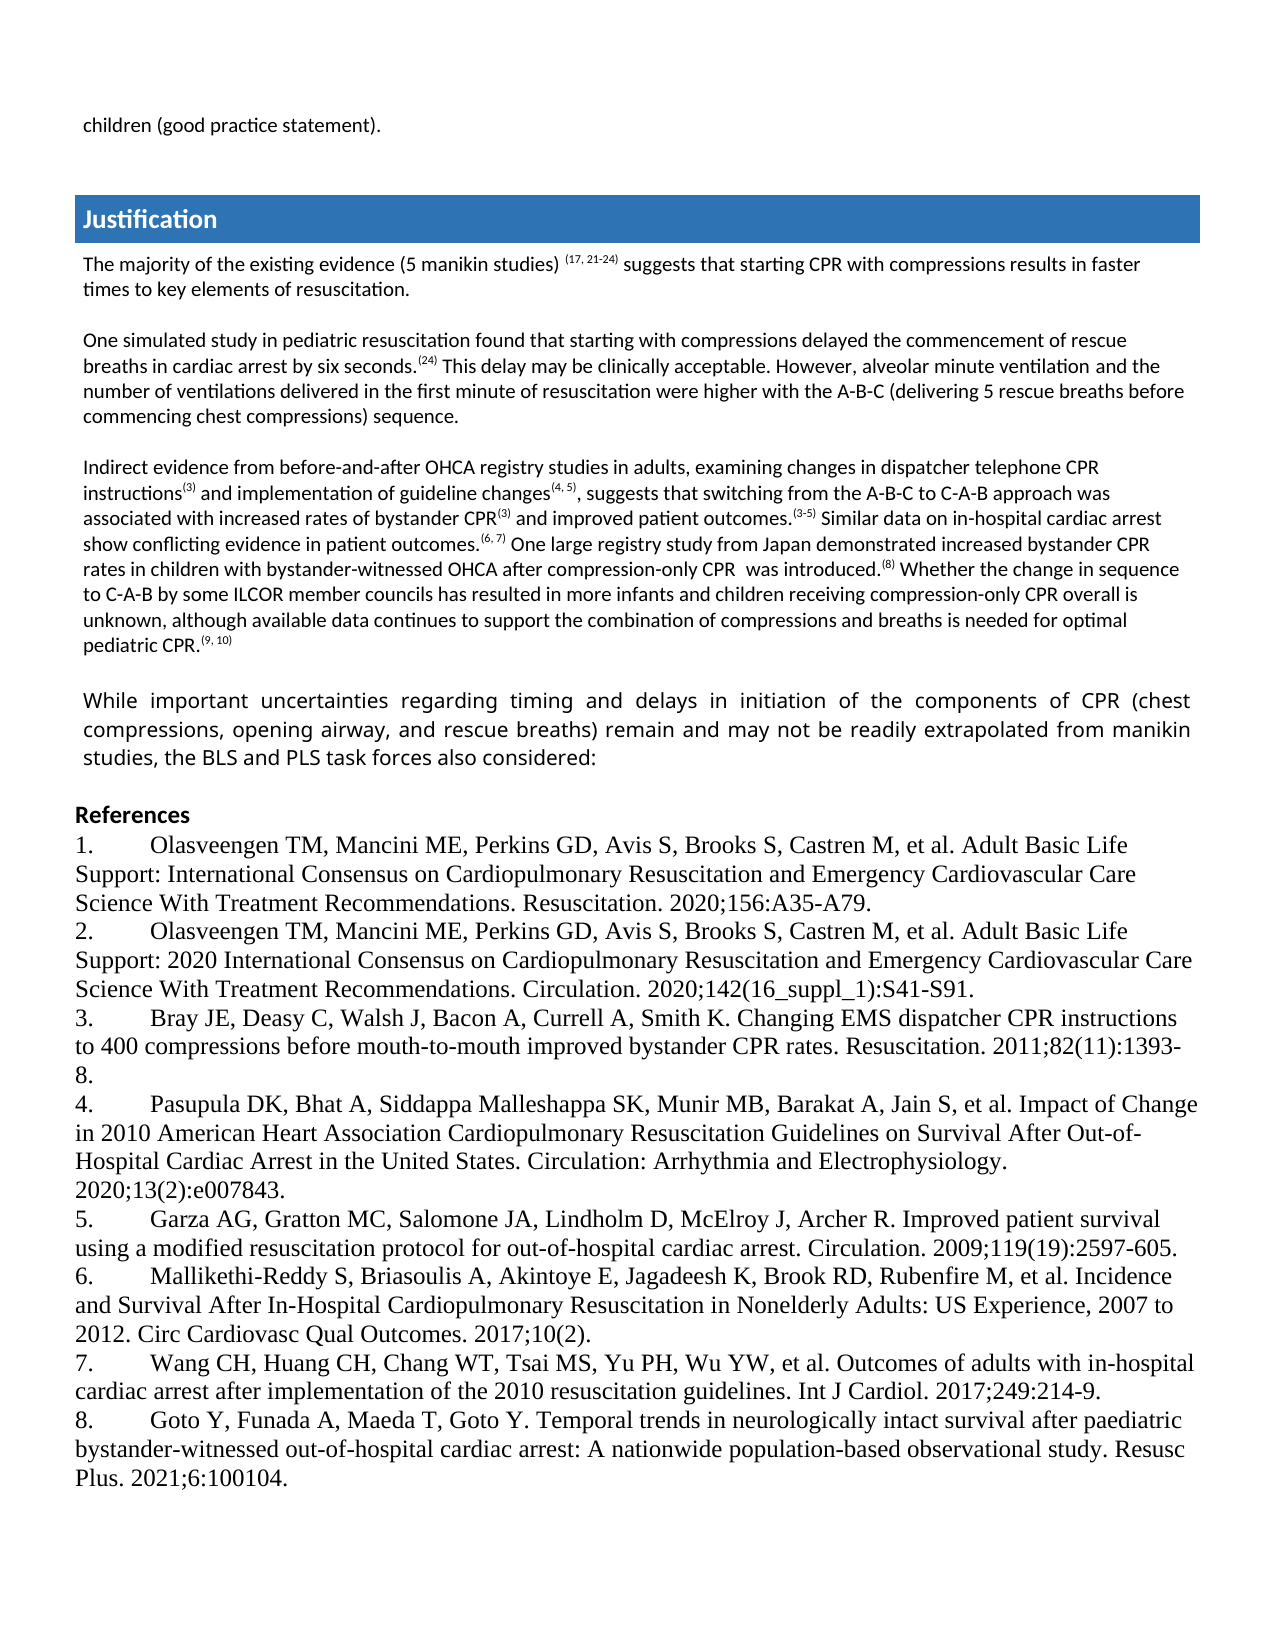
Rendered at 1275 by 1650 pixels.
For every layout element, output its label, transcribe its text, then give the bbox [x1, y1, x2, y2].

text 2. Olasveengen TM, Mancini ME, Perkins GD, Avis S, Brooks S, Castren M, et al. Adult Basic Life Support: 2020 International Consensus on Cardiopulmonary Resuscitation and Emergency Cardiovascular Care Science With Treatment Recommendations. Circulation. 2020;142(16_suppl_1):S41-S91. [75, 916, 1200, 1003]
table_cell The majority of the existing evidence (5 manikin studies) (17, 21-24) suggests that starting CPR with compressions results in faster times to key elements of resuscitation. One simulated study in pediatric resuscitation found that starting with compressions delayed the commencement of rescue breaths in cardiac arrest by six seconds.(24) This delay may be clinically acceptable. However, alveolar minute ventilation and the number of ventilations delivered in the first minute of resuscitation were higher with the A-B-C (delivering 5 rescue breaths before commencing chest compressions) sequence. Indirect evidence from before-and-after OHCA registry studies in adults, examining changes in dispatcher telephone CPR instructions(3) and implementation of guideline changes(4, 5), suggests that switching from the A-B-C to C-A-B approach was associated with increased rates of bystander CPR(3) and improved patient outcomes.(3-5) Similar data on in-hospital cardiac arrest show conflicting evidence in patient outcomes.(6, 7) One large registry study from Japan demonstrated increased bystander CPR rates in children with bystander-witnessed OHCA after compression-only CPR was introduced.(8) Whether the change in sequence to C-A-B by some ILCOR member councils has resulted in more infants and children receiving compression-only CPR overall is unknown, although available data continues to support the combination of compressions and breaths is needed for optimal pediatric CPR.(9, 10) While important uncertainties regarding timing and delays in initiation of the components of CPR (chest compressions, opening airway, and rescue breaths) remain and may not be readily extrapolated from manikin studies, the BLS and PLS task forces also considered: [75, 243, 1200, 800]
text 7. Wang CH, Huang CH, Chang WT, Tsai MS, Yu PH, Wu YW, et al. Outcomes of adults with in-hospital cardiac arrest after implementation of the 2010 resuscitation guidelines. Int J Cardiol. 2017;249:214-9. [75, 1348, 1200, 1405]
table_header Justification [75, 195, 1200, 243]
text 3. Bray JE, Deasy C, Walsh J, Bacon A, Currell A, Smith K. Changing EMS dispatcher CPR instructions to 400 compressions before mouth-to-mouth improved bystander CPR rates. Resuscitation. 2011;82(11):1393-8. [75, 1003, 1200, 1089]
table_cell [75, 75, 1200, 195]
text 1. Olasveengen TM, Mancini ME, Perkins GD, Avis S, Brooks S, Castren M, et al. Adult Basic Life Support: International Consensus on Cardiopulmonary Resuscitation and Emergency Cardiovascular Care Science With Treatment Recommendations. Resuscitation. 2020;156:A35-A79. [75, 830, 1200, 916]
text 8. Goto Y, Funada A, Maeda T, Goto Y. Temporal trends in neurologically intact survival after paediatric bystander-witnessed out-of-hospital cardiac arrest: A nationwide population-based observational study. Resusc Plus. 2021;6:100104. [75, 1405, 1200, 1491]
text 6. Mallikethi-Reddy S, Briasoulis A, Akintoye E, Jagadeesh K, Brook RD, Rubenfire M, et al. Incidence and Survival After In-Hospital Cardiopulmonary Resuscitation in Nonelderly Adults: US Experience, 2007 to 2012. Circ Cardiovasc Qual Outcomes. 2017;10(2). [75, 1261, 1200, 1348]
text 5. Garza AG, Gratton MC, Salomone JA, Lindholm D, McElroy J, Archer R. Improved patient survival using a modified resuscitation protocol for out-of-hospital cardiac arrest. Circulation. 2009;119(19):2597-605. [75, 1204, 1200, 1261]
text 4. Pasupula DK, Bhat A, Siddappa Malleshappa SK, Munir MB, Barakat A, Jain S, et al. Impact of Change in 2010 American Heart Association Cardiopulmonary Resuscitation Guidelines on Survival After Out-of-Hospital Cardiac Arrest in the United States. Circulation: Arrhythmia and Electrophysiology. 2020;13(2):e007843. [75, 1089, 1200, 1204]
text References [75, 800, 1200, 830]
